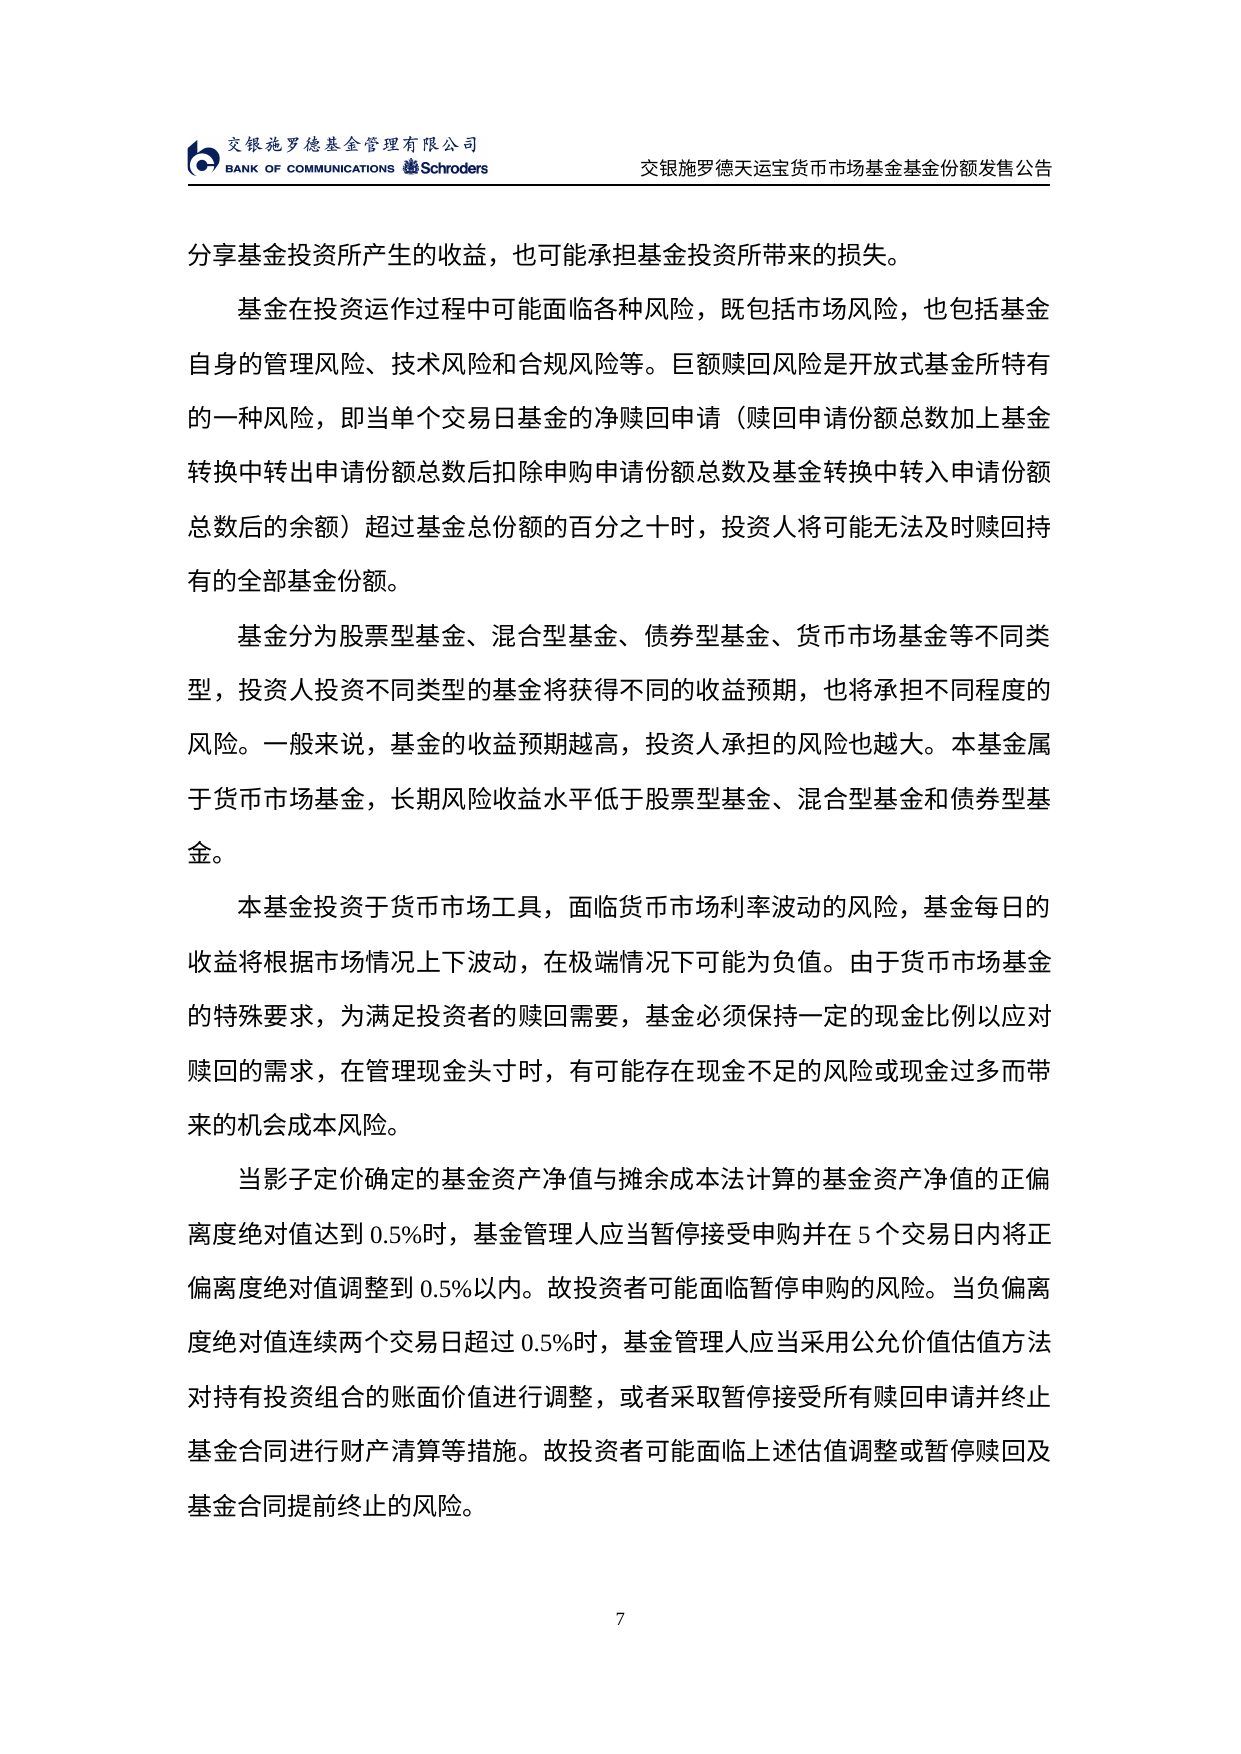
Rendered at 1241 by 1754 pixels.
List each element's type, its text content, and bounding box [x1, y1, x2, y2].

text 证券投资基金（以下简称“基金”）是一种长期投资工具，其主要功能是分散投资，降低投资单一证券所带来的个别风险。基金不同于银行储蓄和债券等能够提供固定收益预期的金融工具，投资人购买基金，既可能按其持有份额分享基金投资所产生的收益，也可能承担基金投资所带来的损失。 [187, 235, 1053, 272]
text 本基金投资于货币市场工具，面临货币市场利率波动的风险，基金每日的收益将根据市场情况上下波动，在极端情况下可能为负值。由于货币市场基金的特殊要求，为满足投资者的赎回需要，基金必须保持一定的现金比例以应对赎回的需求，在管理现金头寸时，有可能存在现金不足的风险或现金过多而带来的机会成本风险。 [187, 888, 1053, 1142]
text 当影子定价确定的基金资产净值与摊余成本法计算的基金资产净值的正偏离度绝对值达到0.5%时，基金管理人应当暂停接受申购并在5个交易日内将正偏离度绝对值调整到0.5%以内。故投资者可能面临暂停申购的风险。当负偏离度绝对值连续两个交易日超过0.5%时，基金管理人应当采用公允价值估值方法对持有投资组合的账面价值进行调整，或者采取暂停接受所有赎回申请并终止基金合同进行财产清算等措施。故投资者可能面临上述估值调整或暂停赎回及基金合同提前终止的风险。 [187, 1160, 1053, 1522]
picture [187, 136, 488, 176]
text 基金分为股票型基金、混合型基金、债券型基金、货币市场基金等不同类型，投资人投资不同类型的基金将获得不同的收益预期，也将承担不同程度的风险。一般来说，基金的收益预期越高，投资人承担的风险也越大。本基金属于货币市场基金，长期风险收益水平低于股票型基金、混合型基金和债券型基金。 [187, 616, 1053, 870]
text 基金在投资运作过程中可能面临各种风险，既包括市场风险，也包括基金自身的管理风险、技术风险和合规风险等。巨额赎回风险是开放式基金所特有的一种风险，即当单个交易日基金的净赎回申请（赎回申请份额总数加上基金转换中转出申请份额总数后扣除申购申请份额总数及基金转换中转入申请份额总数后的余额）超过基金总份额的百分之十时，投资人将可能无法及时赎回持有的全部基金份额。 [187, 290, 1053, 598]
